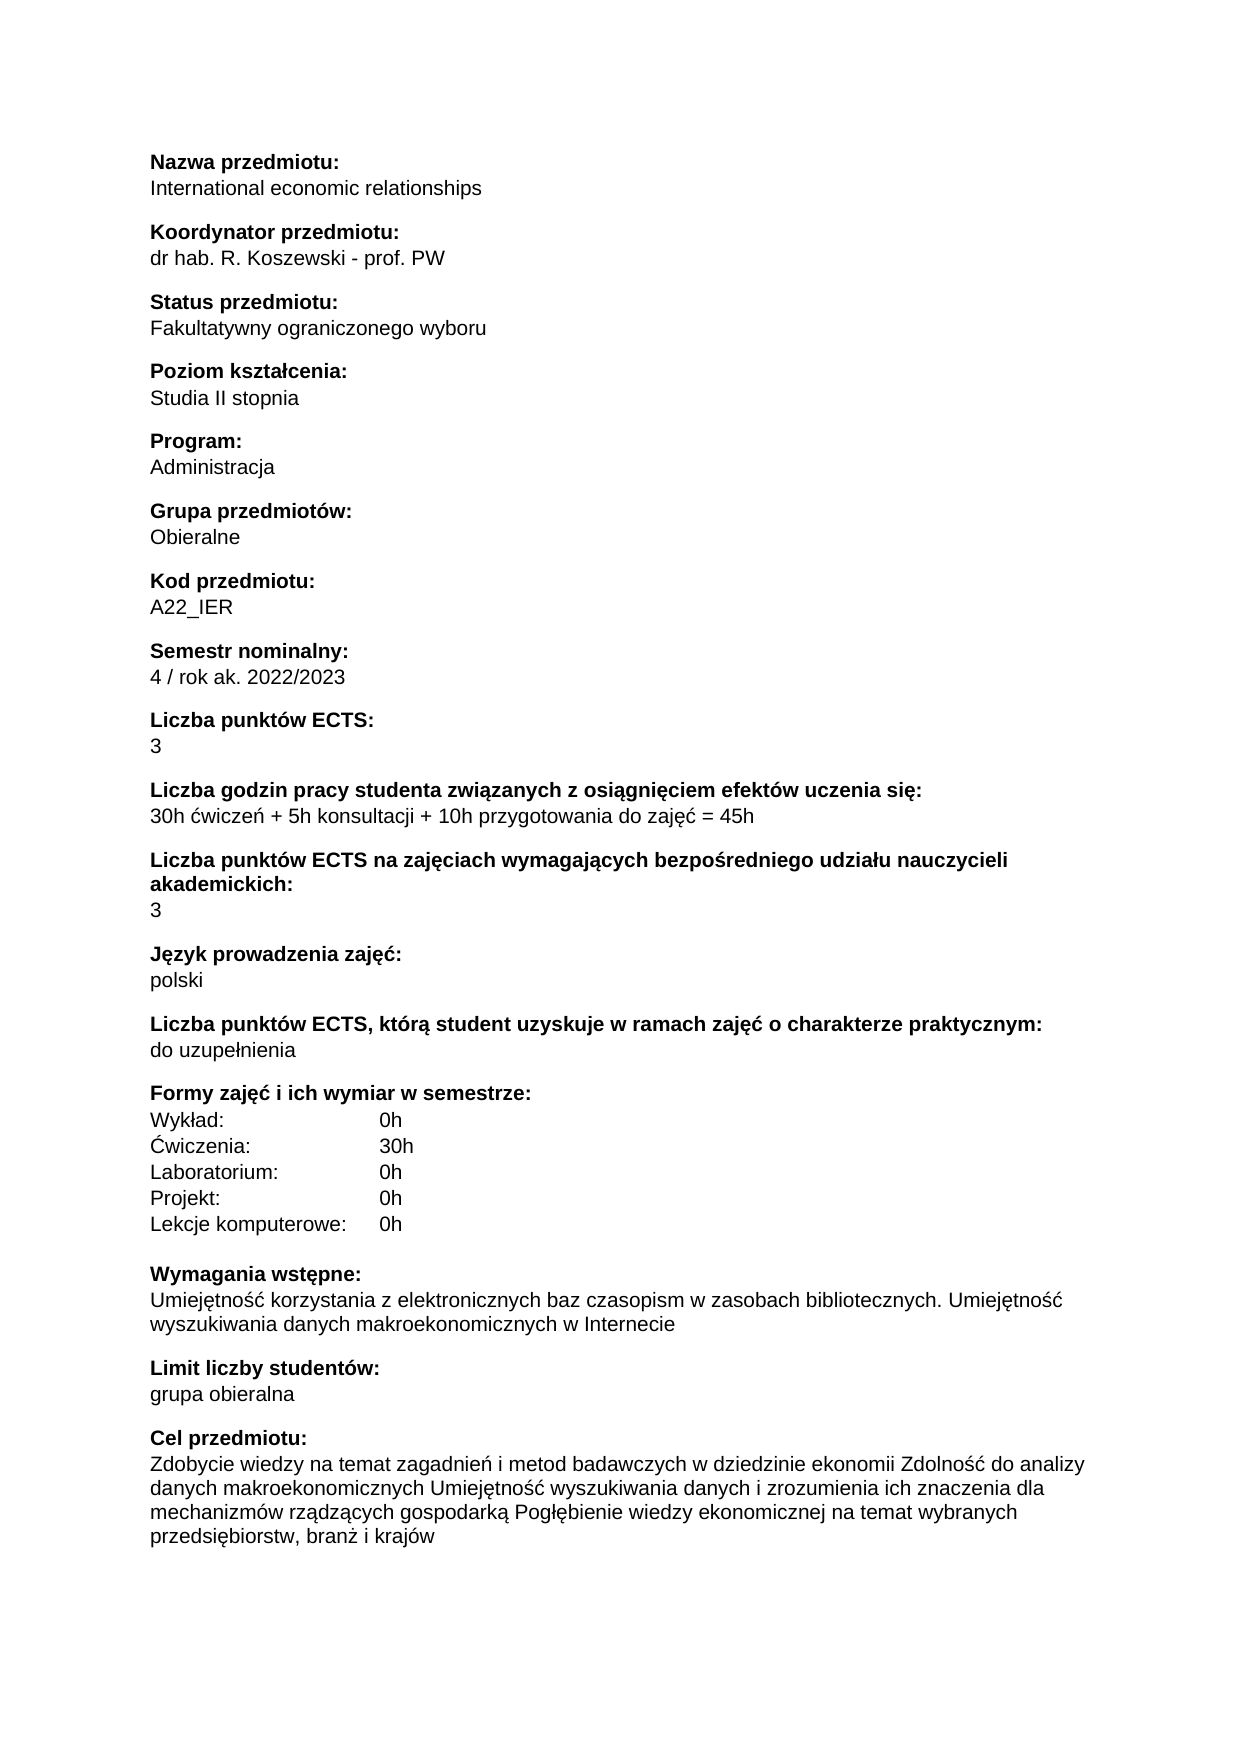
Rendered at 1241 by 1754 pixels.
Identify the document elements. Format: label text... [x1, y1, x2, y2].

table_header 0h [369, 1108, 597, 1132]
table_cell 0h [369, 1158, 597, 1184]
table_header Wykład: [140, 1108, 367, 1132]
text 3 [150, 898, 1090, 922]
text Poziom kształcenia: [150, 359, 1090, 383]
text grupa obieralna [150, 1382, 1090, 1406]
text Nazwa przedmiotu: [150, 150, 1090, 174]
text Status przedmiotu: [150, 289, 1090, 313]
table_cell Ćwiczenia: [140, 1134, 367, 1158]
table_cell 30h [369, 1132, 597, 1158]
text Język prowadzenia zajęć: [150, 942, 1090, 966]
text do uzupełnienia [150, 1037, 1090, 1061]
text Administracja [150, 455, 1090, 479]
table_cell Laboratorium: [140, 1160, 367, 1184]
text Liczba punktów ECTS na zajęciach wymagających bezpośredniego udziału nauczycieli akademickich: [150, 848, 1090, 896]
table_cell Lekcje komputerowe: [140, 1212, 367, 1236]
text 4 / rok ak. 2022/2023 [150, 664, 1090, 688]
text Formy zajęć i ich wymiar w semestrze: [150, 1081, 1090, 1105]
table_cell 0h [369, 1210, 597, 1236]
text Grupa przedmiotów: [150, 499, 1090, 523]
text Fakultatywny ograniczonego wyboru [150, 316, 1090, 339]
text Liczba punktów ECTS, którą student uzyskuje w ramach zajęć o charakterze praktycznym: [150, 1011, 1090, 1035]
text Zdobycie wiedzy na temat zagadnień i metod badawczych w dziedzinie ekonomii Zdolność do analizy danych makroekonomicznych Umiejętność wyszukiwania danych i zrozumienia ich znaczenia dla mechanizmów rządzących gospodarką Pogłębienie wiedzy ekonomicznej na temat wybranych przedsiębiorstw, branż i krajów [150, 1452, 1090, 1547]
text 30h ćwiczeń + 5h konsultacji + 10h przygotowania do zajęć = 45h [150, 804, 1090, 828]
table_cell Projekt: [140, 1186, 367, 1210]
text dr hab. R. Koszewski - prof. PW [150, 246, 1090, 270]
text Koordynator przedmiotu: [150, 220, 1090, 244]
text Liczba punktów ECTS: [150, 708, 1090, 732]
text A22_IER [150, 595, 1090, 619]
text Obieralne [150, 525, 1090, 549]
table_cell 0h [369, 1184, 597, 1210]
text Limit liczby studentów: [150, 1356, 1090, 1380]
text Program: [150, 429, 1090, 453]
text Umiejętność korzystania z elektronicznych baz czasopism w zasobach bibliotecznych. Umiejętność wyszukiwania danych makroekonomicznych w Internecie [150, 1288, 1090, 1336]
text Studia II stopnia [150, 385, 1090, 409]
text International economic relationships [150, 176, 1090, 200]
text Cel przedmiotu: [150, 1426, 1090, 1449]
text Liczba godzin pracy studenta związanych z osiągnięciem efektów uczenia się: [150, 778, 1090, 802]
text Semestr nominalny: [150, 638, 1090, 662]
text Kod przedmiotu: [150, 569, 1090, 593]
text 3 [150, 734, 1090, 758]
text Wymagania wstępne: [150, 1262, 1090, 1286]
text polski [150, 968, 1090, 992]
